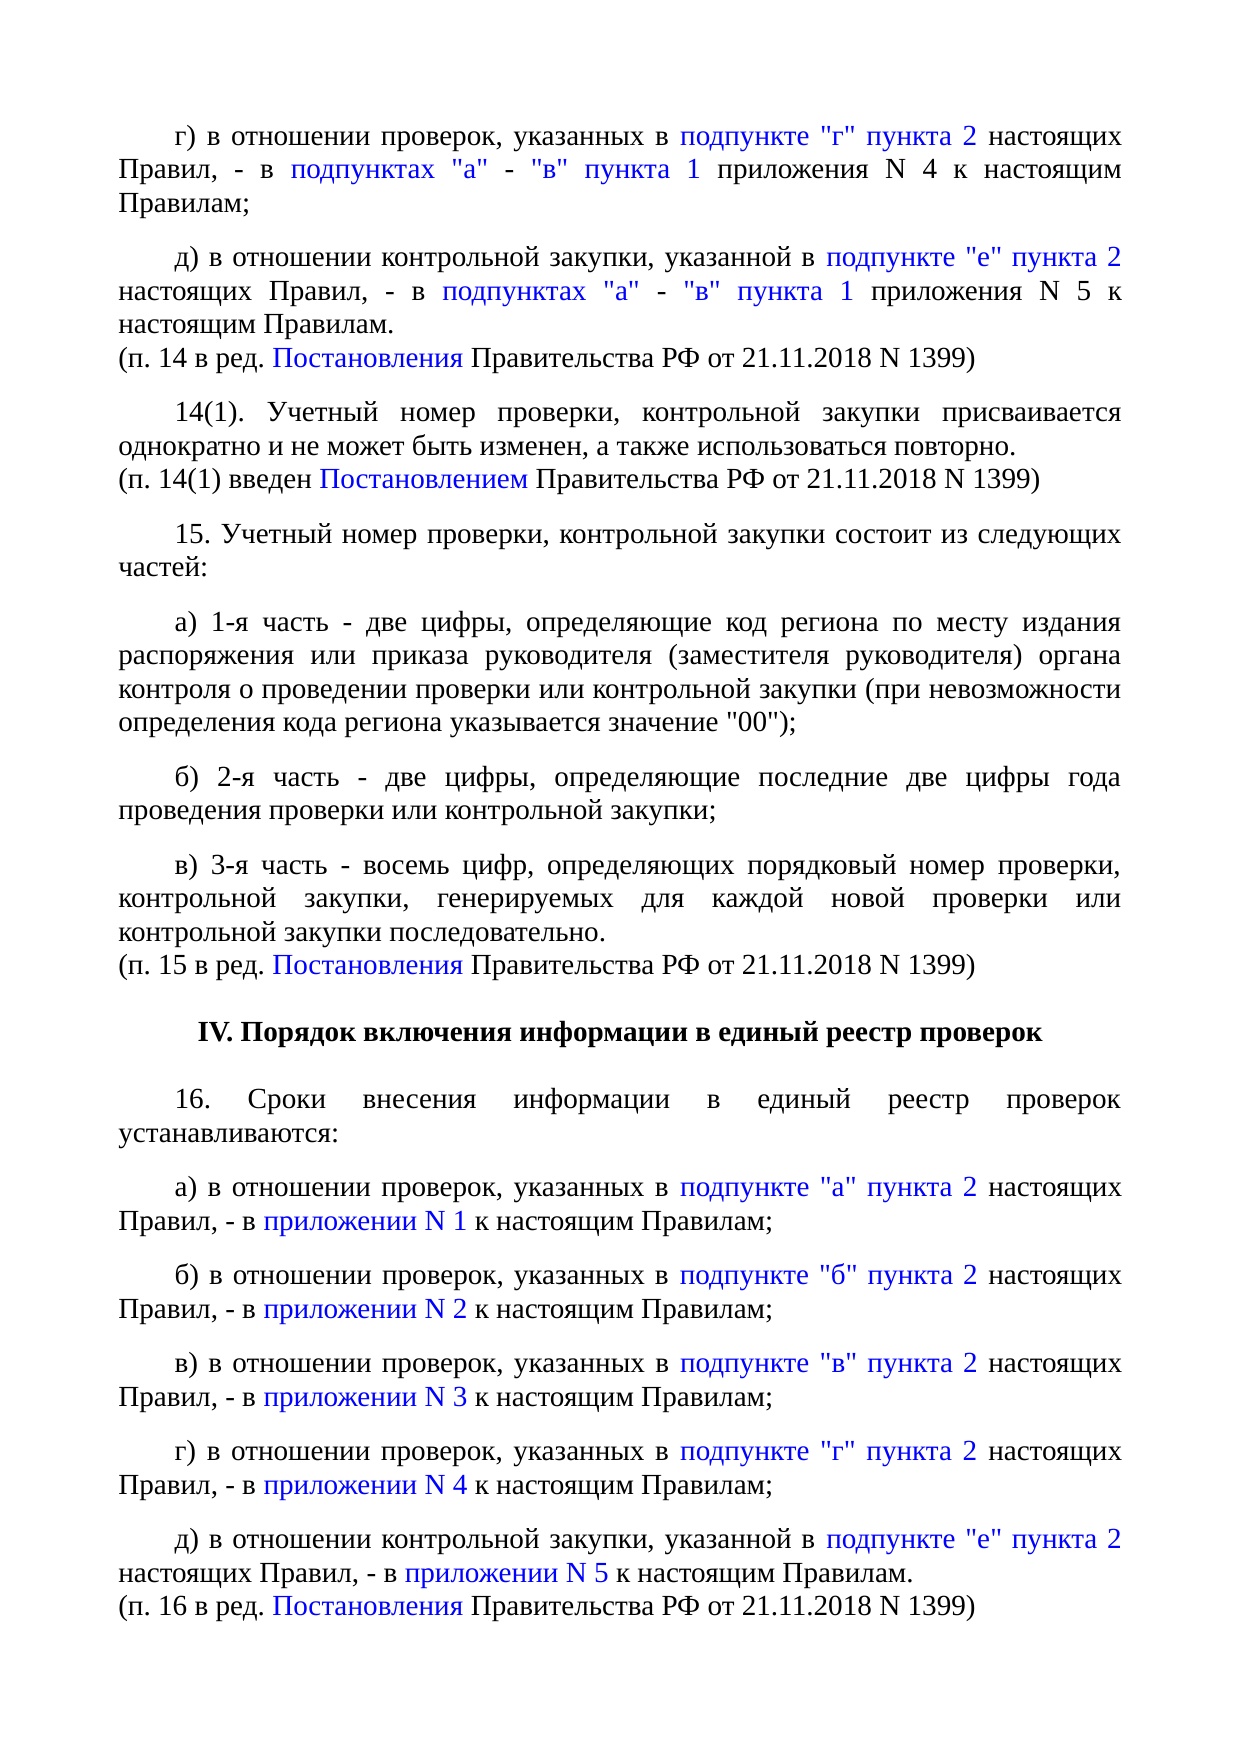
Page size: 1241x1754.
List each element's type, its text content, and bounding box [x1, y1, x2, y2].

text в) 3-я часть - восемь цифр, определяющих порядковый номер проверки, контрольной закупки, генерируемых для каждой новой проверки или контрольной закупки последовательно. [118, 847, 1122, 947]
text а) в отношении проверок, указанных в подпункте "а" пункта 2 настоящих Правил, - в приложении N 1 к настоящим Правилам; [118, 1169, 1122, 1237]
text (п. 14(1) введен Постановлением Правительства РФ от 21.11.2018 N 1399) [118, 462, 1122, 495]
text б) 2-я часть - две цифры, определяющие последние две цифры года проведения проверки или контрольной закупки; [118, 759, 1122, 826]
text (п. 15 в ред. Постановления Правительства РФ от 21.11.2018 N 1399) [118, 947, 1122, 981]
text г) в отношении проверок, указанных в подпункте "г" пункта 2 настоящих Правил, - в приложении N 4 к настоящим Правилам; [118, 1433, 1122, 1500]
list IV. Порядок включения информации в единый реестр проверок [118, 1014, 1122, 1048]
text д) в отношении контрольной закупки, указанной в подпункте "е" пункта 2 настоящих Правил, - в приложении N 5 к настоящим Правилам. [118, 1521, 1122, 1588]
text 14(1). Учетный номер проверки, контрольной закупки присваивается однократно и не может быть изменен, а также использоваться повторно. [118, 394, 1122, 462]
text 16. Сроки внесения информации в единый реестр проверок устанавливаются: [118, 1082, 1122, 1149]
text б) в отношении проверок, указанных в подпункте "б" пункта 2 настоящих Правил, - в приложении N 2 к настоящим Правилам; [118, 1257, 1122, 1324]
text (п. 14 в ред. Постановления Правительства РФ от 21.11.2018 N 1399) [118, 340, 1122, 374]
text 15. Учетный номер проверки, контрольной закупки состоит из следующих частей: [118, 516, 1122, 583]
text д) в отношении контрольной закупки, указанной в подпункте "е" пункта 2 настоящих Правил, - в подпунктах "а" - "в" пункта 1 приложения N 5 к настоящим Правилам. [118, 239, 1122, 340]
text а) 1-я часть - две цифры, определяющие код региона по месту издания распоряжения или приказа руководителя (заместителя руководителя) органа контроля о проведении проверки или контрольной закупки (при невозможности определения кода региона указывается значение "00"); [118, 604, 1122, 738]
text г) в отношении проверок, указанных в подпункте "г" пункта 2 настоящих Правил, - в подпунктах "а" - "в" пункта 1 приложения N 4 к настоящим Правилам; [118, 118, 1122, 219]
text (п. 16 в ред. Постановления Правительства РФ от 21.11.2018 N 1399) [118, 1588, 1122, 1622]
text в) в отношении проверок, указанных в подпункте "в" пункта 2 настоящих Правил, - в приложении N 3 к настоящим Правилам; [118, 1345, 1122, 1412]
